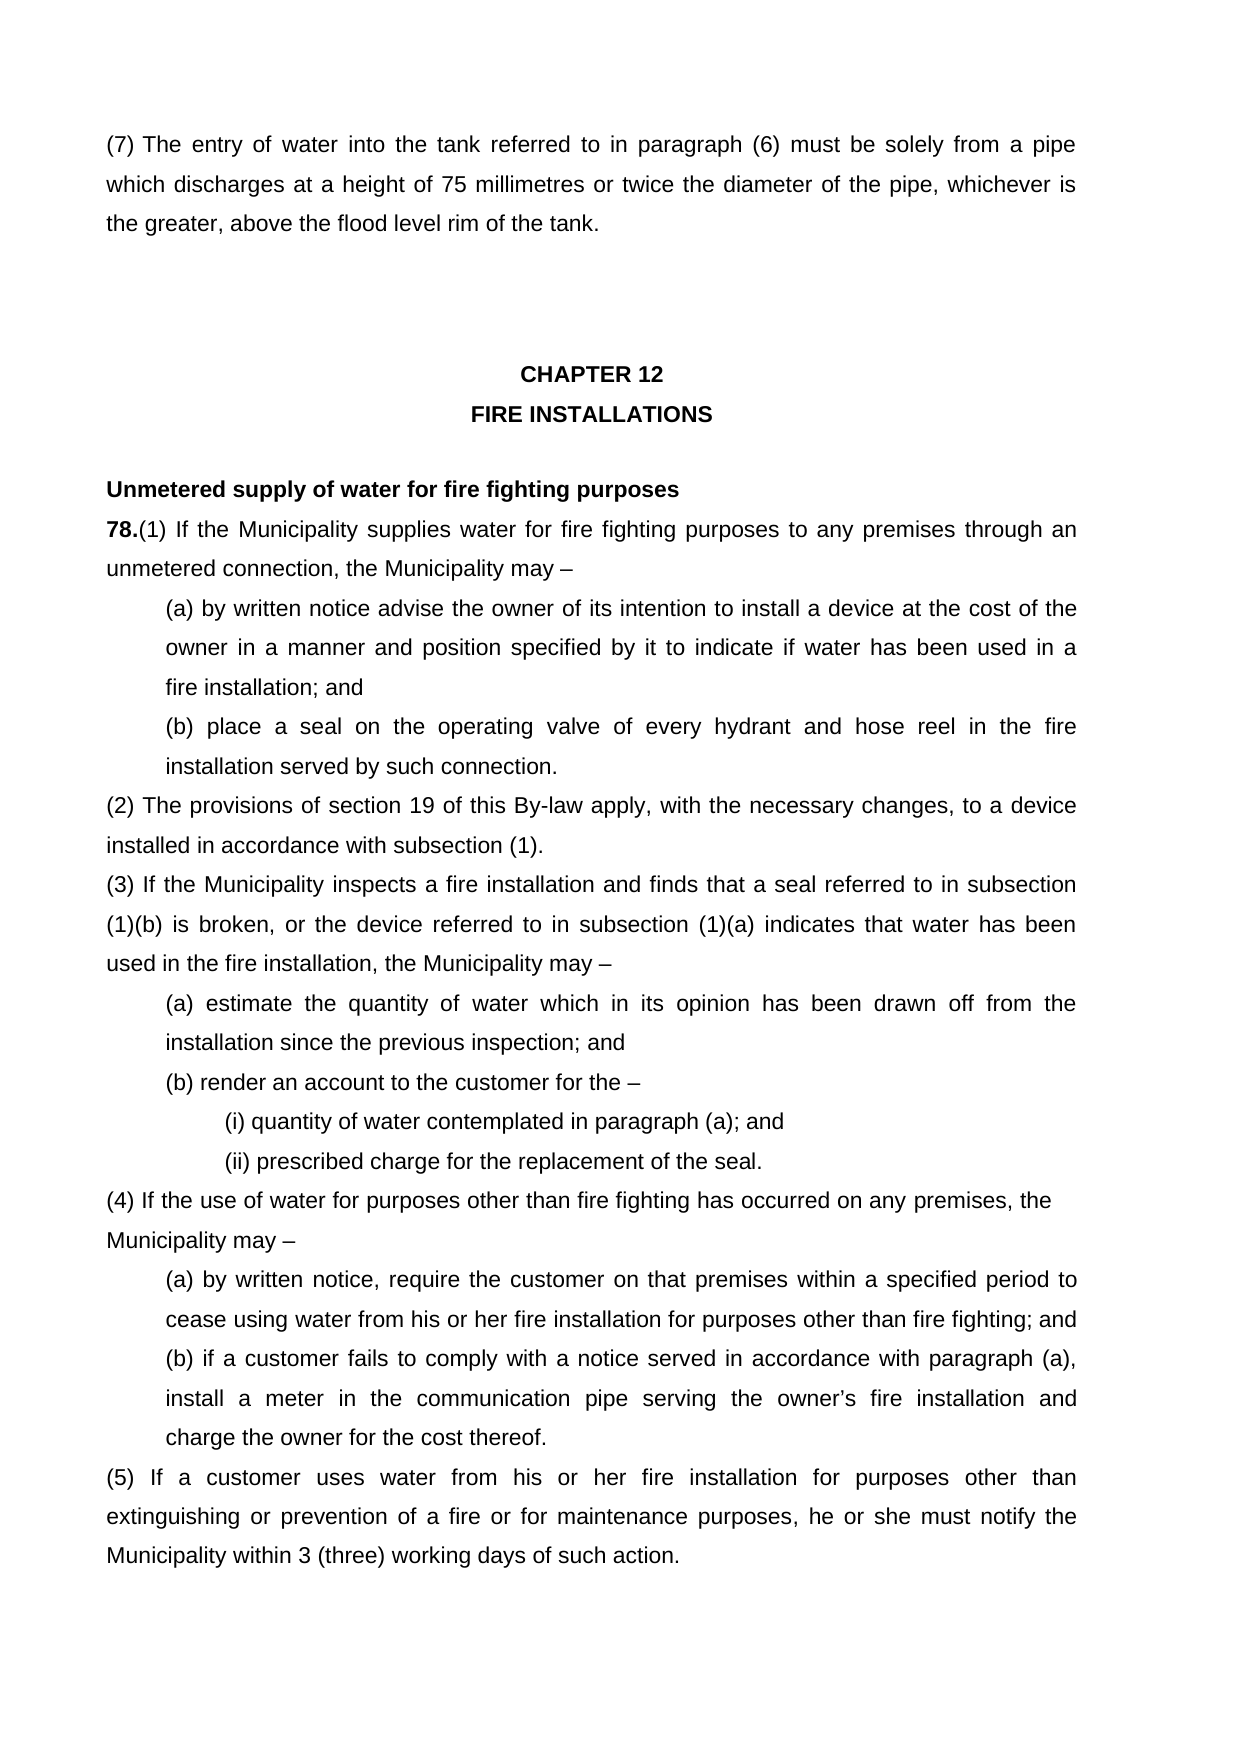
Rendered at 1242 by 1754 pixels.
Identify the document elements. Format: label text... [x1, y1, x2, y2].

text (b) render an account to the customer for the – [165, 1069, 1077, 1095]
text (2) The provisions of section 19 of this By-law apply, with the necessary changes, to a device installed in accordance with subsection (1). [106, 792, 1077, 858]
text 78.(1) If the Municipality supplies water for fire fighting purposes to any premises through an unmetered connection, the Municipality may – [106, 516, 1077, 582]
text CHAPTER 12 [106, 361, 1077, 388]
text (5) If a customer uses water from his or her fire installation for purposes other than extinguishing or prevention of a fire or for maintenance purposes, he or she must notify the Municipality within 3 (three) working days of such action. [106, 1463, 1077, 1569]
text (b) place a seal on the operating valve of every hydrant and hose reel in the fire installation served by such connection. [165, 713, 1077, 779]
text (a) by written notice, require the customer on that premises within a specified period to cease using water from his or her fire installation for purposes other than fire fighting; and [165, 1266, 1077, 1332]
text (ii) prescribed charge for the replacement of the seal. [224, 1148, 1077, 1174]
text Unmetered supply of water for fire fighting purposes [106, 476, 1077, 503]
text (a) estimate the quantity of water which in its opinion has been drawn off from the installation since the previous inspection; and [165, 990, 1077, 1056]
text (3) If the Municipality inspects a fire installation and finds that a seal referred to in subsection (1)(b) is broken, or the device referred to in subsection (1)(a) indicates that water has been used in the fire installation, the Municipality may – [106, 871, 1077, 977]
text Municipality may – [106, 1227, 1077, 1253]
text (7) The entry of water into the tank referred to in paragraph (6) must be solely from a pipe which discharges at a height of 75 millimetres or twice the diameter of the pipe, whichever is the greater, above the flood level rim of the tank. [106, 131, 1077, 237]
text (4) If the use of water for purposes other than fire fighting has occurred on any premises, the [106, 1187, 1077, 1213]
text (a) by written notice advise the owner of its intention to install a device at the cost of the owner in a manner and position specified by it to indicate if water has been used in a fire installation; and [165, 595, 1077, 700]
text (i) quantity of water contemplated in paragraph (a); and [224, 1108, 1077, 1134]
text FIRE INSTALLATIONS [106, 401, 1077, 427]
text (b) if a customer fails to comply with a notice served in accordance with paragraph (a), install a meter in the communication pipe serving the owner’s fire installation and charge the owner for the cost thereof. [165, 1345, 1077, 1450]
